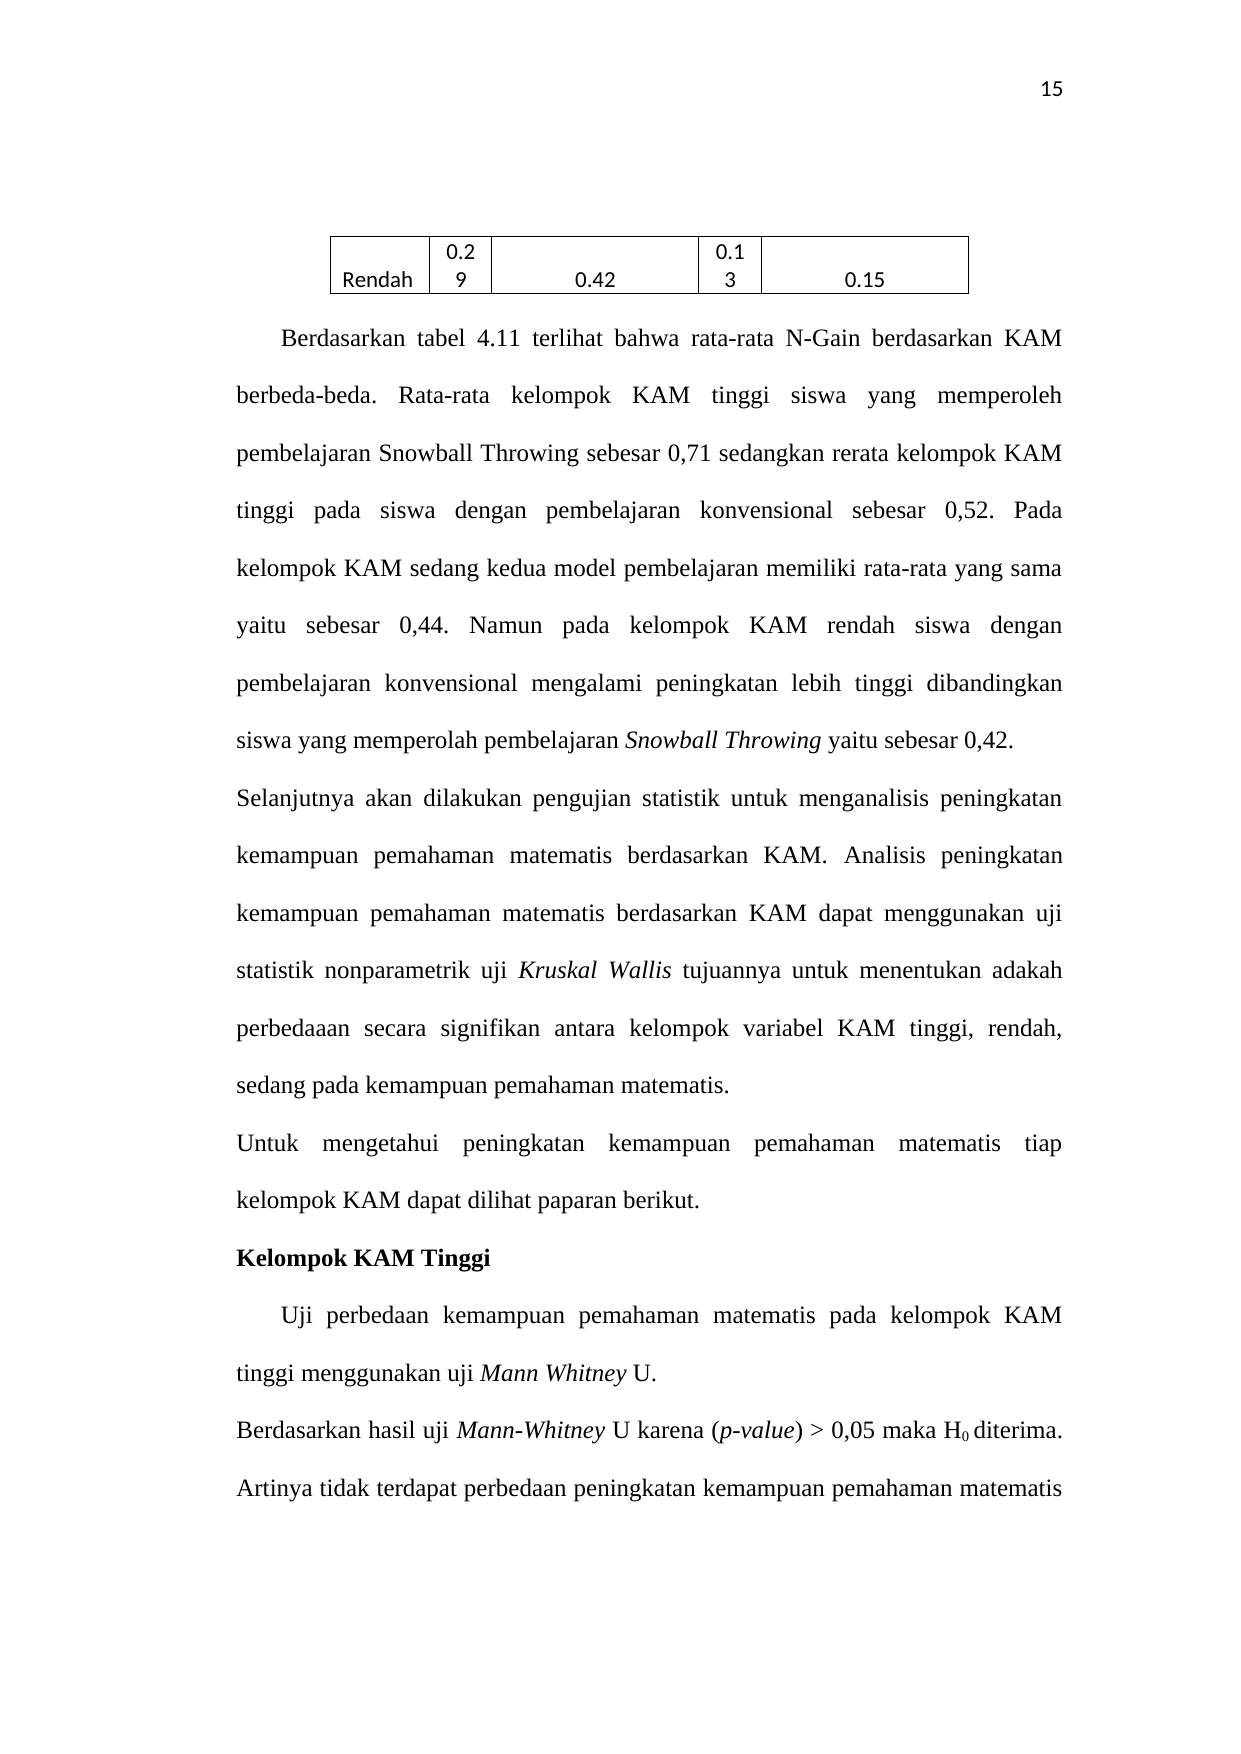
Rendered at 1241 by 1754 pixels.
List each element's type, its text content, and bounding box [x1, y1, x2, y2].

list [236, 1416, 1063, 1502]
table_cell 0.29 [430, 237, 491, 293]
list Untuk mengetahui peningkatan kemampuan pemahaman matematis tiap kelompok KAM dapat dilihat paparan berikut. [236, 1128, 1063, 1214]
table_cell 0.15 [762, 237, 968, 293]
list Selanjutnya akan dilakukan pengujian statistik untuk menganalisis peningkatan kemampuan pemahaman matematis berdasarkan KAM. Analisis peningkatan kemampuan pemahaman matematis berdasarkan KAM dapat menggunakan uji statistik nonparametrik uji Kruskal Wallis tujuannya untuk menentukan adakah perbedaaan secara signifikan antara kelompok variabel KAM tinggi, rendah, sedang pada kemampuan pemahaman matematis. [236, 783, 1063, 1099]
table_cell Rendah [331, 237, 429, 293]
table_cell 0.42 [492, 237, 698, 293]
list Kelompok KAM Tinggi [236, 1243, 1063, 1272]
list Berdasarkan tabel 4.11 terlihat bahwa rata-rata N-Gain berdasarkan KAM berbeda-beda. Rata-rata kelompok KAM tinggi siswa yang memperoleh pembelajaran Snowball Throwing sebesar 0,71 sedangkan rerata kelompok KAM tinggi pada siswa dengan pembelajaran konvensional sebesar 0,52. Pada kelompok KAM sedang kedua model pembelajaran memiliki rata-rata yang sama yaitu sebesar 0,44. Namun pada kelompok KAM rendah siswa dengan pembelajaran konvensional mengalami peningkatan lebih tinggi dibandingkan siswa yang memperolah pembelajaran Snowball Throwing yaitu sebesar 0,42. [236, 323, 1063, 754]
list Uji perbedaan kemampuan pemahaman matematis pada kelompok KAM tinggi menggunakan uji Mann Whitney U. [236, 1301, 1063, 1387]
table_cell 0.13 [699, 237, 761, 293]
